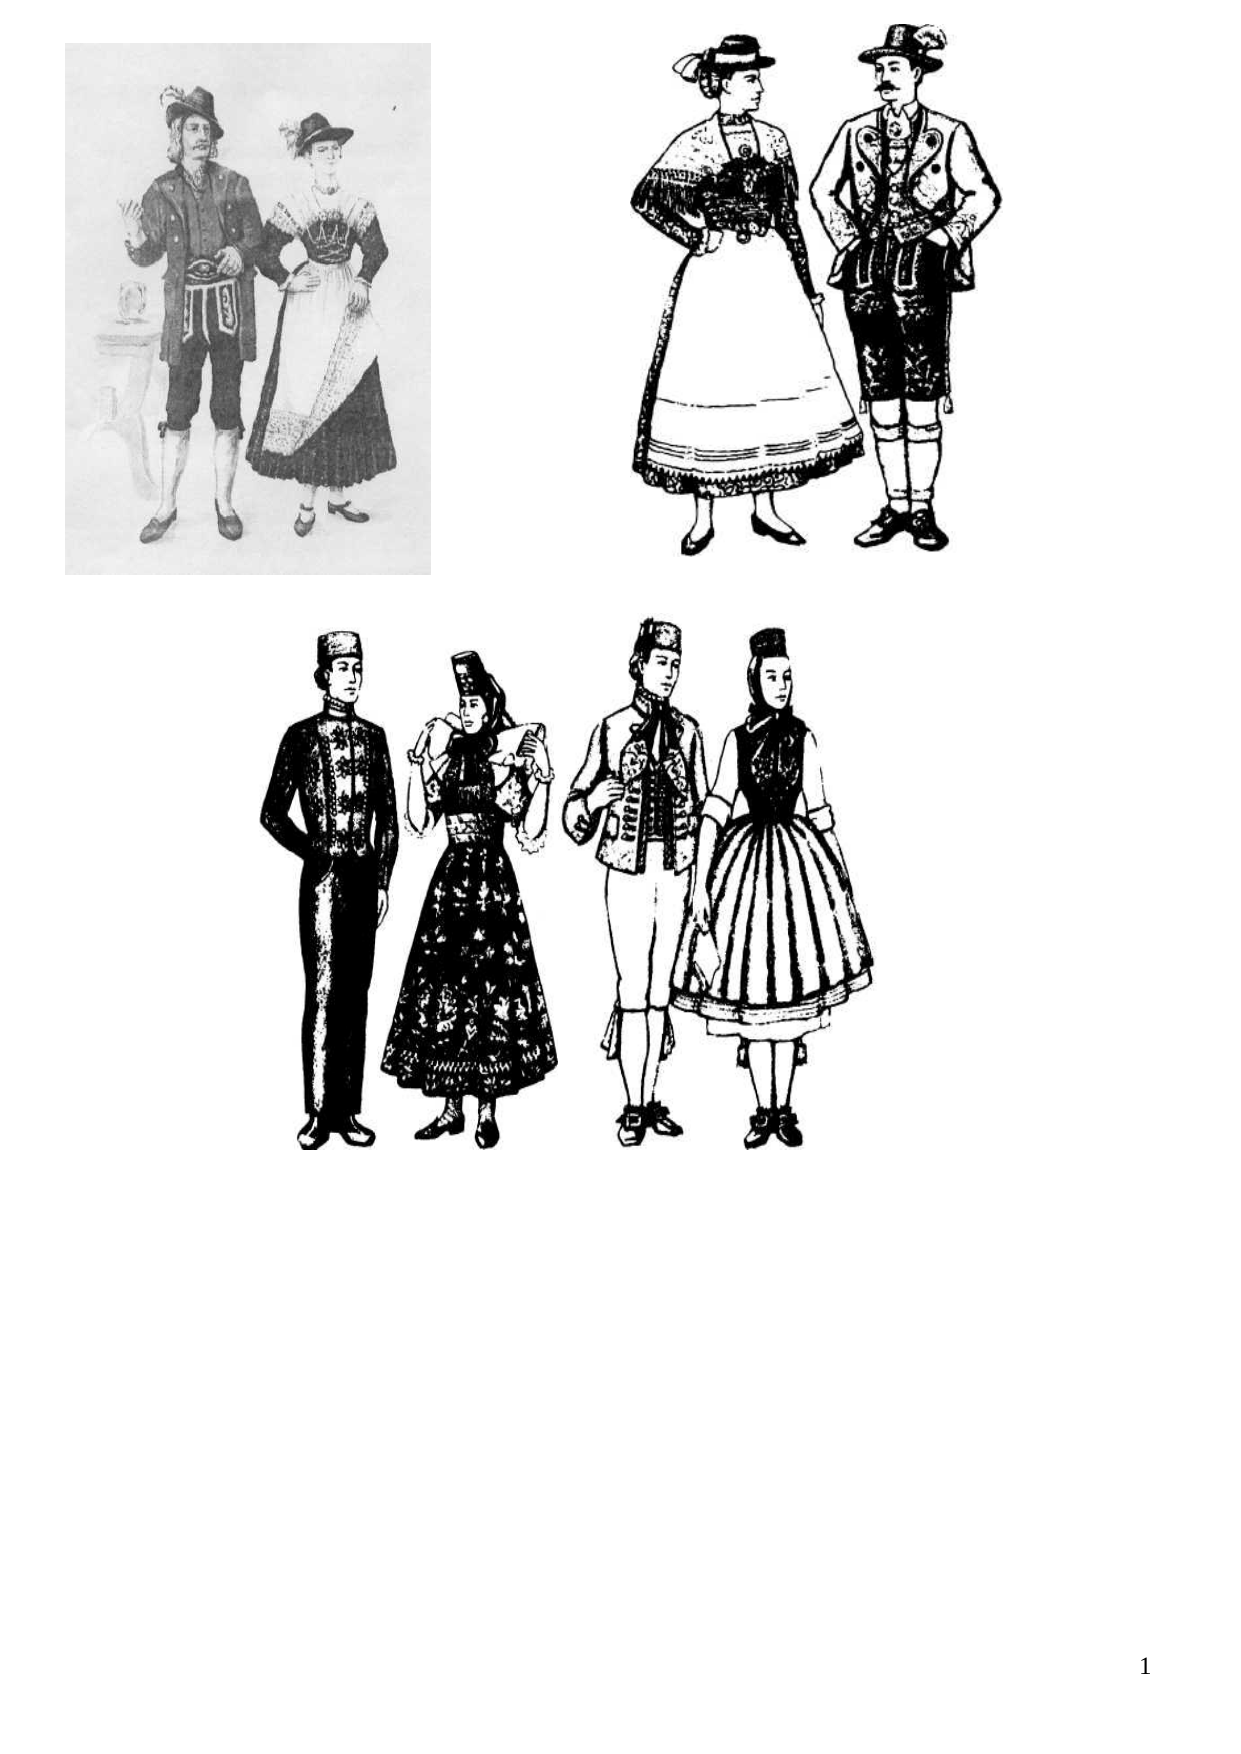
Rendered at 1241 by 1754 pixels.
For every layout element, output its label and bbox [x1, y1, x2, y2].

picture [251, 613, 902, 1150]
picture [630, 24, 1003, 557]
picture [65, 43, 431, 575]
